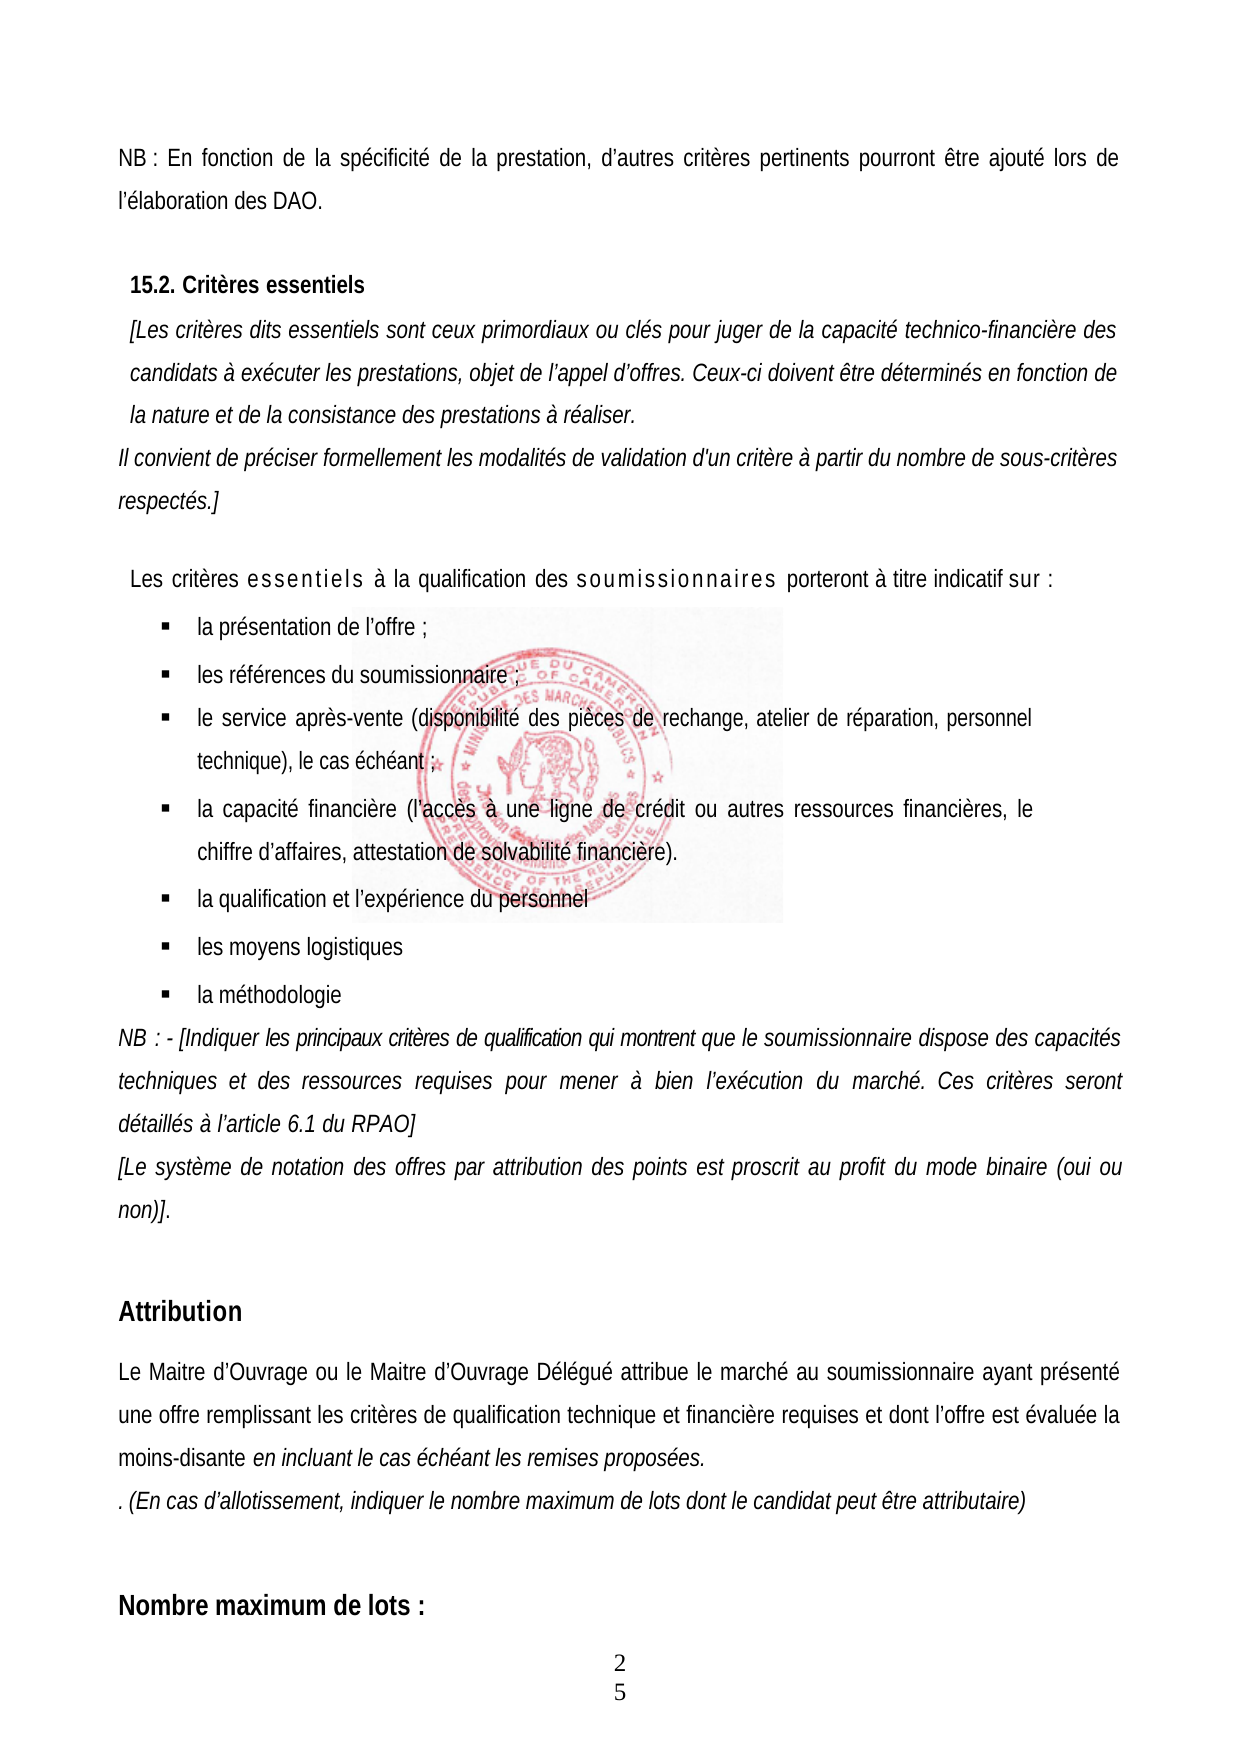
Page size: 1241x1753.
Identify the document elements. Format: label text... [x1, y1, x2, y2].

text Les critères essentiels à la qualification des soumissionnaires porteront à titre indicatif sur : [130, 564, 1122, 593]
text Il convient de préciser formellement les modalités de validation d'un critère à partir du nombre de sous-critères respectés.] [118, 443, 1122, 515]
text Le Maitre d’Ouvrage ou le Maitre d’Ouvrage Délégué attribue le marché au soumissionnaire ayant présenté une offre remplissant les critères de qualification technique et financière requises et dont l’offre est évaluée la moins-disante en incluant le cas échéant les remises proposées. [118, 1357, 1122, 1472]
text [Les critères dits essentiels sont ceux primordiaux ou clés pour juger de la capacité technico-financière des candidats à exécuter les prestations, objet de l’appel d’offres. Ceux-ci doivent être déterminés en fonction de la nature et de la consistance des prestations à réaliser. [130, 315, 1122, 429]
text NB : - [Indiquer les principaux critères de qualification qui montrent que le soumissionnaire dispose des capacités techniques et des ressources requises pour mener à bien l’exécution du marché. Ces critères seront détaillés à l’article 6.1 du RPAO] [118, 1023, 1122, 1137]
text NB : En fonction de la spécificité de la prestation, d’autres critères pertinents pourront être ajouté lors de l’élaboration des DAO. [118, 143, 1122, 214]
text Attribution [118, 1294, 1122, 1328]
table_header la présentation de l’offre ; les références du soumissionnaire ; le service après-vente (disponibilité des pièces de rechange, atelier de réparation, personnel technique), le cas échéant ; la capacité financière (l’accès à une ligne de crédit ou autres ressources financières, le chiffre d’affaires, attestation de solvabilité financière). la qualification et l’expérience du personnel les moyens logistiques la méthodologie [130, 608, 1034, 1023]
text 15.2. Critères essentiels [130, 270, 1122, 298]
text . (En cas d’allotissement, indiquer le nombre maximum de lots dont le candidat peut être attributaire) [118, 1486, 1122, 1515]
text Nombre maximum de lots : [118, 1588, 1122, 1622]
text [Le système de notation des offres par attribution des points est proscrit au profit du mode binaire (oui ou non)]. [118, 1152, 1122, 1223]
